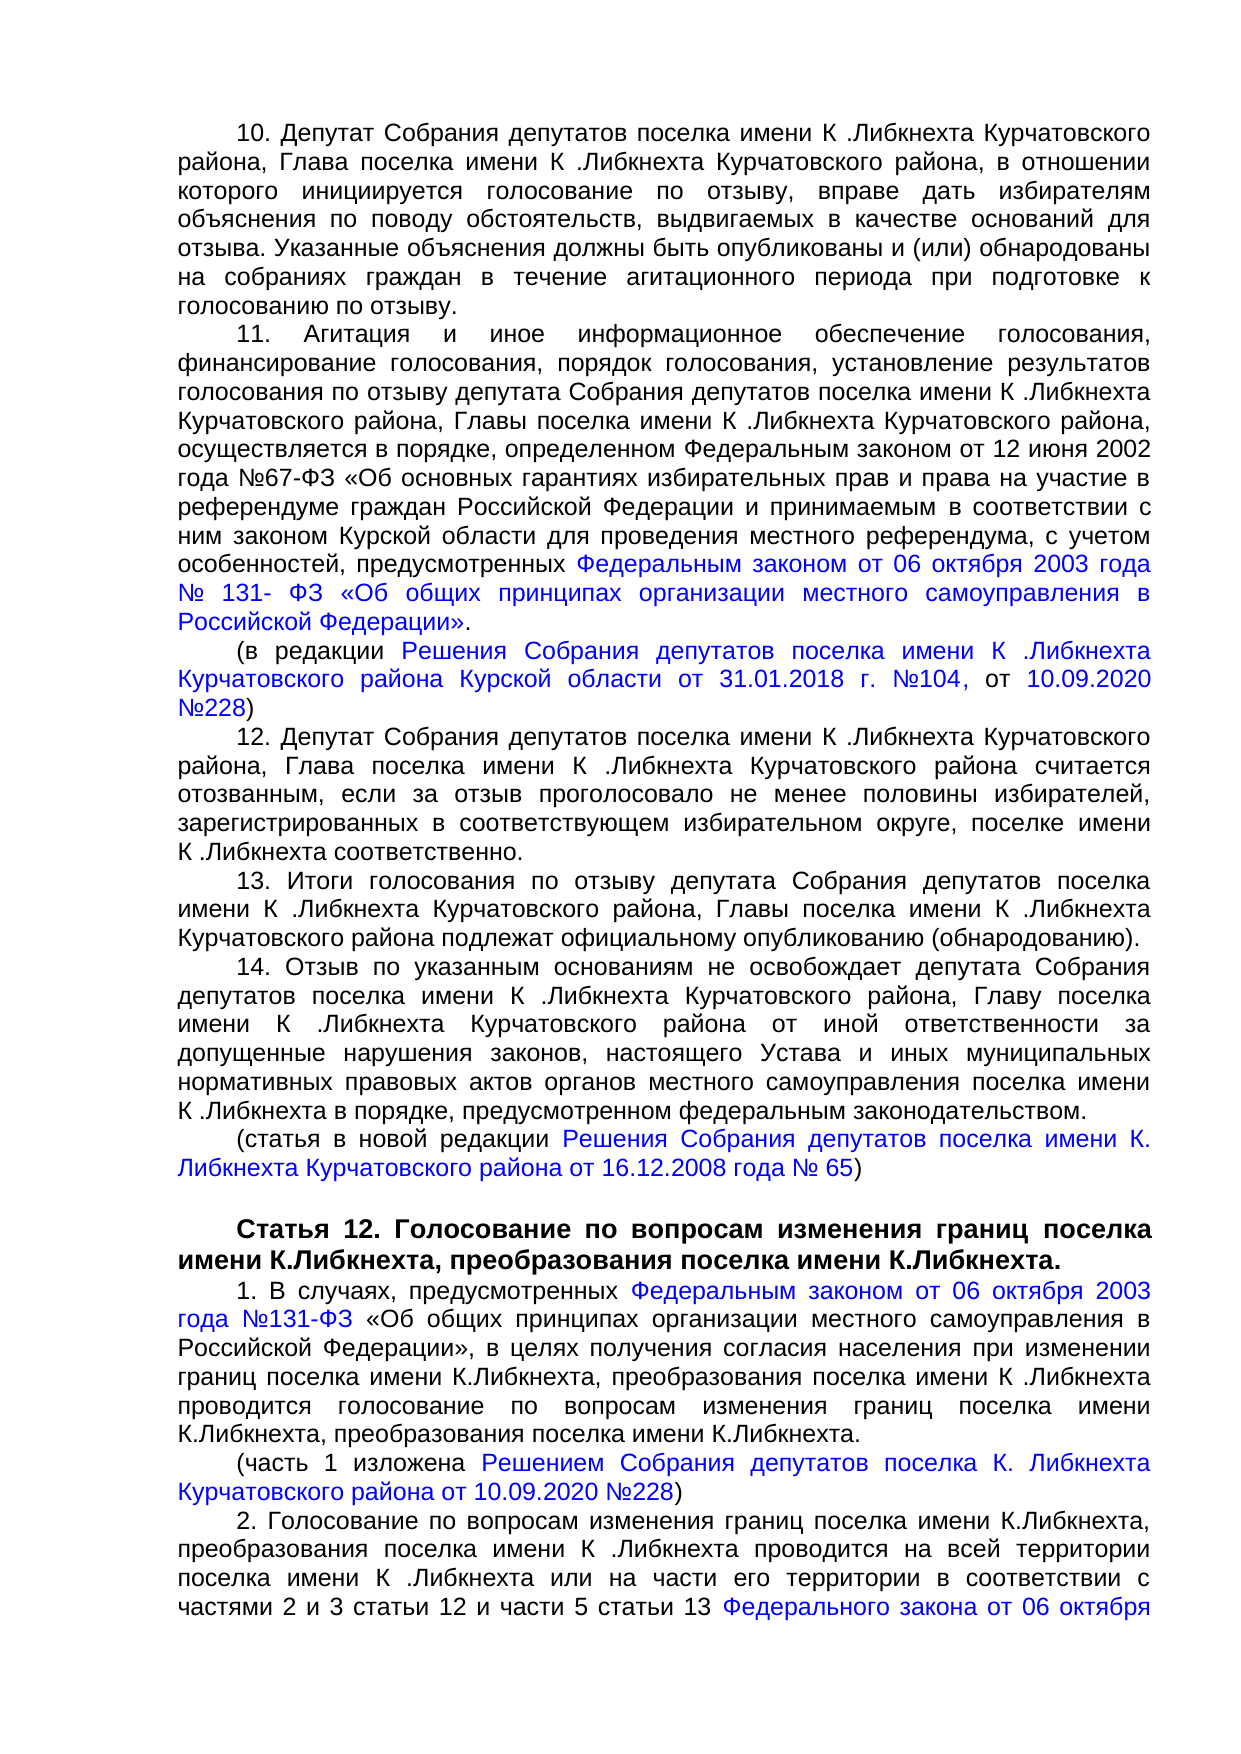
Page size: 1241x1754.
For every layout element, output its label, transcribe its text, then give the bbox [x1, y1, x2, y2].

text (в редакции Решения Собрания депутатов поселка имени К .Либкнехта Курчатовского района Курской области от 31.01.2018 г. №104, от 10.09.2020 №228) [177, 636, 1152, 722]
text 11. Агитация и иное информационное обеспечение голосования, финансирование голосования, порядок голосования, установление результатов голосования по отзыву депутата Собрания депутатов поселка имени К .Либкнехта Курчатовского района, Главы поселка имени К .Либкнехта Курчатовского района, осуществляется в порядке, определенном Федеральным законом от 12 июня 2002 года №67-ФЗ «Об основных гарантиях избирательных прав и права на участие в референдуме граждан Российской Федерации и принимаемым в соответствии с ним законом Курской области для проведения местного референдума, с учетом особенностей, предусмотренных Федеральным законом от 06 октября 2003 года № 131- ФЗ «Об общих принципах организации местного самоуправления в Российской Федерации». [177, 319, 1152, 636]
text (статья в новой редакции Решения Собрания депутатов поселка имени К. Либкнехта Курчатовского района от 16.12.2008 года № 65) [177, 1124, 1152, 1182]
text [177, 1506, 1152, 1621]
text 14. Отзыв по указанным основаниям не освобождает депутата Собрания депутатов поселка имени К .Либкнехта Курчатовского района, Главу поселка имени К .Либкнехта Курчатовского района от иной ответственности за допущенные нарушения законов, настоящего Устава и иных муниципальных нормативных правовых актов органов местного самоуправления поселка имени К .Либкнехта в порядке, предусмотренном федеральным законодательством. [177, 952, 1152, 1124]
text 13. Итоги голосования по отзыву депутата Собрания депутатов поселка имени К .Либкнехта Курчатовского района, Главы поселка имени К .Либкнехта Курчатовского района подлежат официальному опубликованию (обнародованию). [177, 866, 1152, 952]
text 1. В случаях, предусмотренных Федеральным законом от 06 октября 2003 года №131-ФЗ «Об общих принципах организации местного самоуправления в Российской Федерации», в целях получения согласия населения при изменении границ поселка имени К.Либкнехта, преобразования поселка имени К .Либкнехта проводится голосование по вопросам изменения границ поселка имени К.Либкнехта, преобразования поселка имени К.Либкнехта. [177, 1276, 1152, 1448]
text Статья 12. Голосование по вопросам изменения границ поселка имени К.Либкнехта, преобразования поселка имени К.Либкнехта. [177, 1213, 1152, 1276]
text 12. Депутат Собрания депутатов поселка имени К .Либкнехта Курчатовского района, Глава поселка имени К .Либкнехта Курчатовского района считается отозванным, если за отзыв проголосовало не менее половины избирателей, зарегистрированных в соответствующем избирательном округе, поселке имени К .Либкнехта соответственно. [177, 722, 1152, 866]
text (часть 1 изложена Решением Собрания депутатов поселка К. Либкнехта Курчатовского района от 10.09.2020 №228) [177, 1448, 1152, 1506]
text 10. Депутат Собрания депутатов поселка имени К .Либкнехта Курчатовского района, Глава поселка имени К .Либкнехта Курчатовского района, в отношении которого инициируется голосование по отзыву, вправе дать избирателям объяснения по поводу обстоятельств, выдвигаемых в качестве оснований для отзыва. Указанные объяснения должны быть опубликованы и (или) обнародованы на собраниях граждан в течение агитационного периода при подготовке к голосованию по отзыву. [177, 118, 1152, 319]
